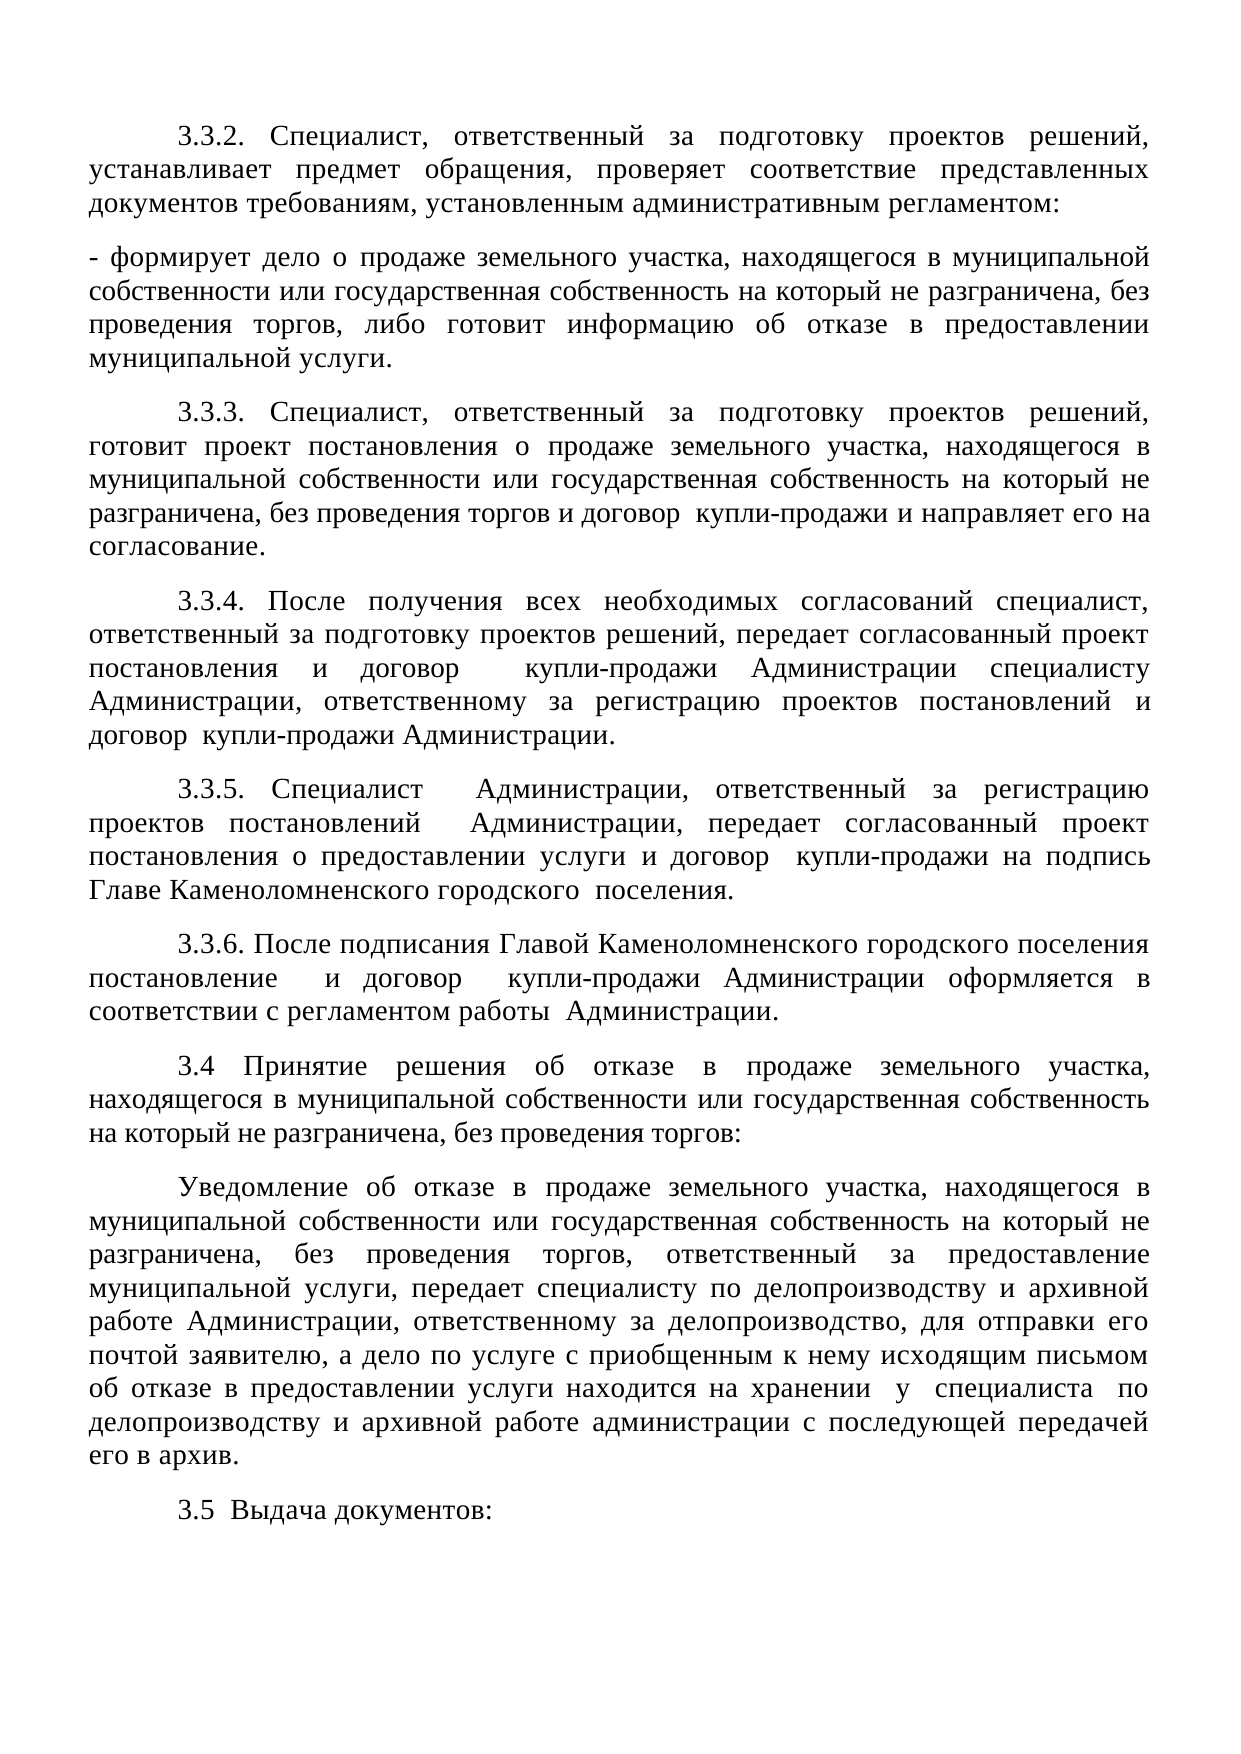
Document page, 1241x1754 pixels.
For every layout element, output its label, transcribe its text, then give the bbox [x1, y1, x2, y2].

text 3.4 Принятие решения об отказе в продаже земельного участка, находящегося в муниципальной собственности или государственная собственность на который не разграничена, без проведения торгов: [88, 1048, 1151, 1149]
text 3.3.6. После подписания Главой Каменоломненского городского поселения постановление и договор купли-продажи Администрации оформляется в соответствии с регламентом работы Администрации. [88, 927, 1151, 1027]
text 3.5 Выдача документов: [88, 1492, 1151, 1526]
text - формирует дело о продаже земельного участка, находящегося в муниципальной собственности или государственная собственность на который не разграничена, без проведения торгов, либо готовит информацию об отказе в предоставлении муниципальной услуги. [88, 239, 1151, 374]
text 3.3.4. После получения всех необходимых согласований специалист, ответственный за подготовку проектов решений, передает согласованный проект постановления и договор купли-продажи Администрации специалисту Администрации, ответственному за регистрацию проектов постановлений и договор купли-продажи Администрации. [88, 583, 1151, 751]
text 3.3.3. Специалист, ответственный за подготовку проектов решений, готовит проект постановления о продаже земельного участка, находящегося в муниципальной собственности или государственная собственность на который не разграничена, без проведения торгов и договор купли-продажи и направляет его на согласование. [88, 394, 1151, 562]
text 3.3.5. Специалист Администрации, ответственный за регистрацию проектов постановлений Администрации, передает согласованный проект постановления о предоставлении услуги и договор купли-продажи на подпись Главе Каменоломненского городского поселения. [88, 772, 1151, 906]
text Уведомление об отказе в продаже земельного участка, находящегося в муниципальной собственности или государственная собственность на который не разграничена, без проведения торгов, ответственный за предоставление муниципальной услуги, передает специалисту по делопроизводству и архивной работе Администрации, ответственному за делопроизводство, для отправки его почтой заявителю, а дело по услуге с приобщенным к нему исходящим письмом об отказе в предоставлении услуги находится на хранении у специалиста по делопроизводству и архивной работе администрации с последующей передачей его в архив. [88, 1169, 1151, 1471]
text 3.3.2. Специалист, ответственный за подготовку проектов решений, устанавливает предмет обращения, проверяет соответствие представленных документов требованиям, установленным административным регламентом: [88, 118, 1151, 219]
